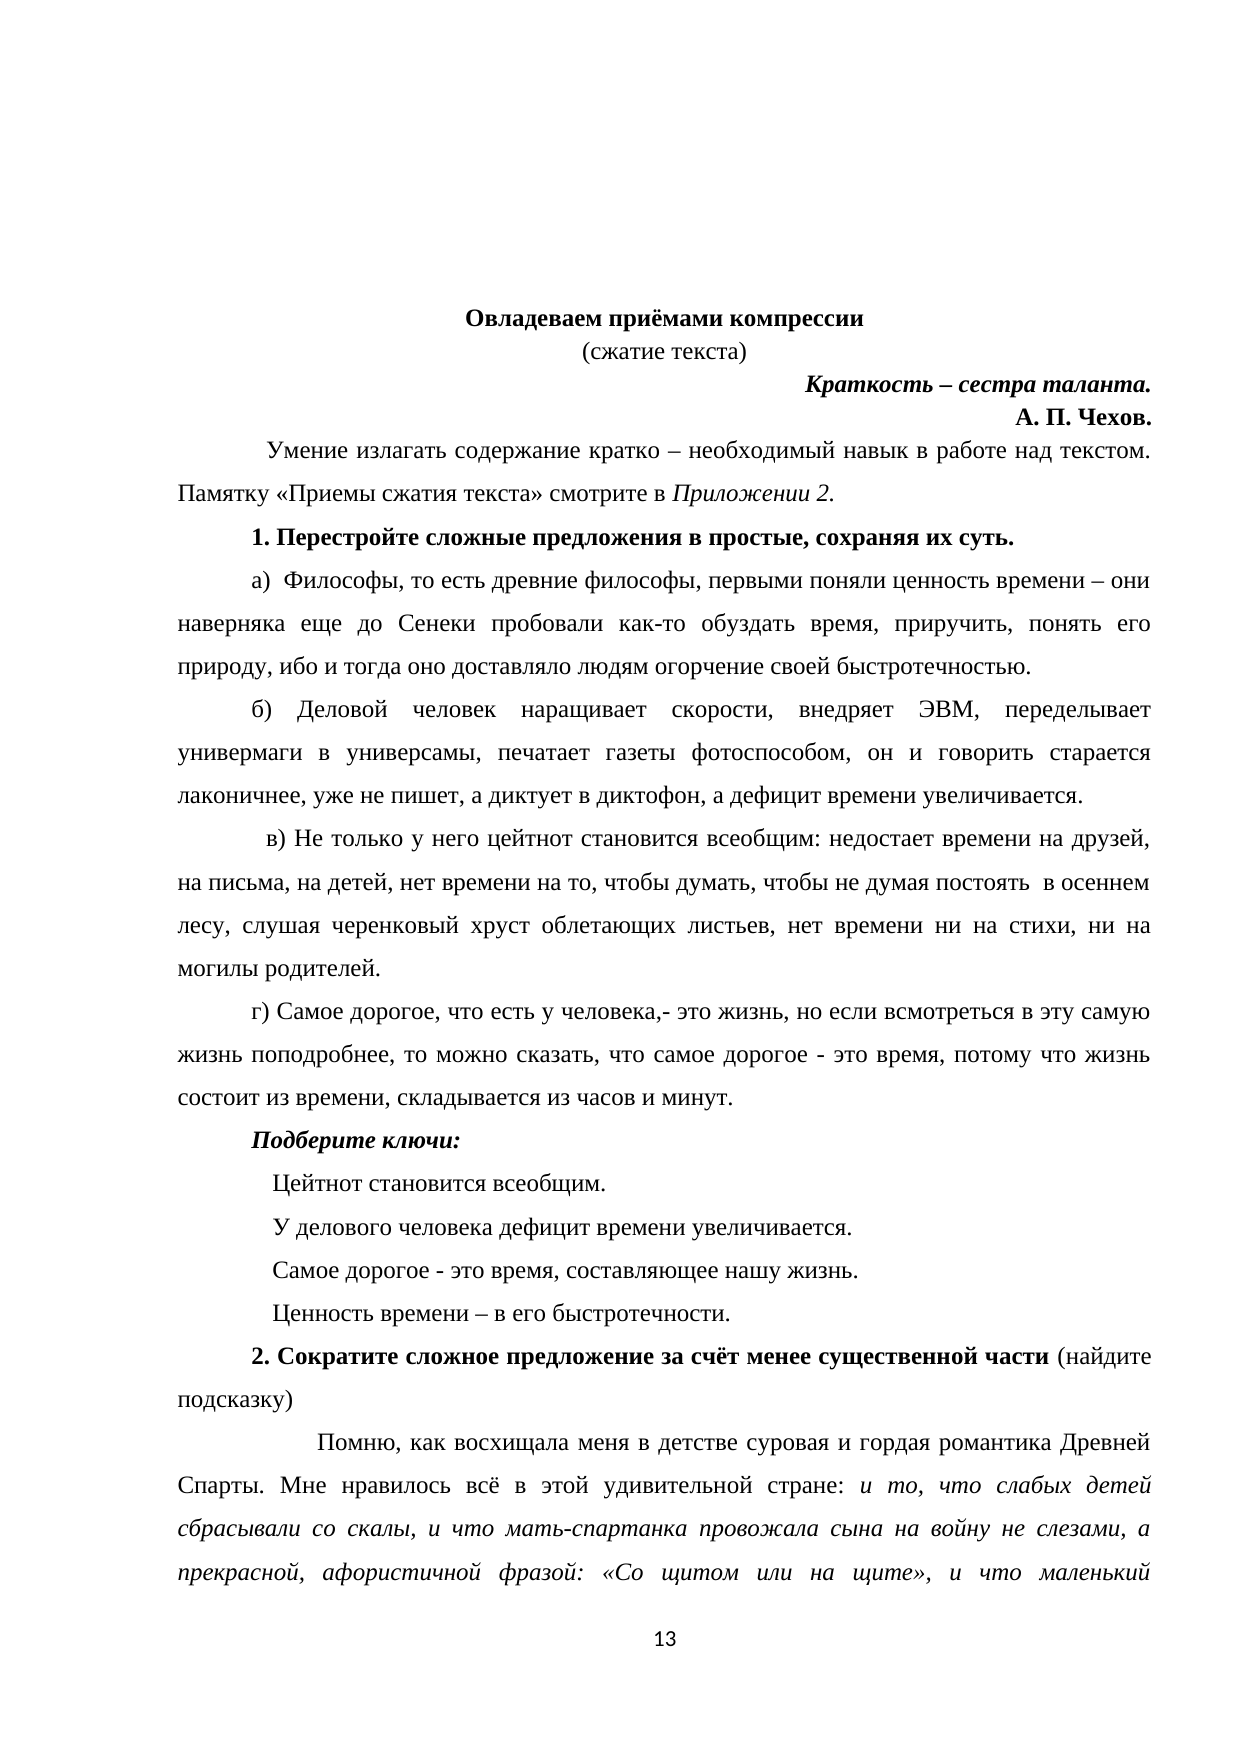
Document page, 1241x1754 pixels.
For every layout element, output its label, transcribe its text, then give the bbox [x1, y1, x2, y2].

text Цейтнот становится всеобщим. [177, 1168, 1152, 1197]
text А. П. Чехов. [177, 402, 1152, 431]
text Овладеваем приёмами компрессии [177, 303, 1152, 332]
text Умение излагать содержание кратко – необходимый навык в работе над текстом. Памятку «Приемы сжатия текста» смотрите в Приложении 2. [177, 435, 1152, 507]
text 1. Перестройте сложные предложения в простые, сохраняя их суть. [177, 522, 1152, 550]
text б) Деловой человек наращивает скорости, внедряет ЭВМ, переделывает универмаги в универсамы, печатает газеты фотоспособом, он и говорить старается лаконичнее, уже не пишет, а диктует в диктофон, а дефицит времени увеличивается. [177, 694, 1152, 809]
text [177, 1427, 1152, 1585]
text в) Не только у него цейтнот становится всеобщим: недостает времени на друзей, на письма, на детей, нет времени на то, чтобы думать, чтобы не думая постоять в осеннем лесу, слушая черенковый хруст облетающих листьев, нет времени ни на стихи, ни на могилы родителей. [177, 823, 1152, 982]
text г) Самое дорогое, что есть у человека,- это жизнь, но если всмотреться в эту самую жизнь поподробнее, то можно сказать, что самое дорогое - это время, потому что жизнь состоит из времени, складывается из часов и минут. [177, 996, 1152, 1111]
text Краткость – сестра таланта. [177, 369, 1152, 398]
text (сжатие текста) [177, 336, 1152, 365]
text а) Философы, то есть древние философы, первыми поняли ценность времени – они наверняка еще до Сенеки пробовали как-то обуздать время, приручить, понять его природу, ибо и тогда оно доставляло людям огорчение своей быстротечностью. [177, 565, 1152, 680]
text Подберите ключи: [177, 1125, 1152, 1154]
text У делового человека дефицит времени увеличивается. [177, 1212, 1152, 1240]
text Ценность времени – в его быстротечности. [177, 1298, 1152, 1327]
text Самое дорогое - это время, составляющее нашу жизнь. [177, 1255, 1152, 1283]
text 2. Сократите сложное предложение за счёт менее существенной части (найдите подсказку) [177, 1341, 1152, 1413]
